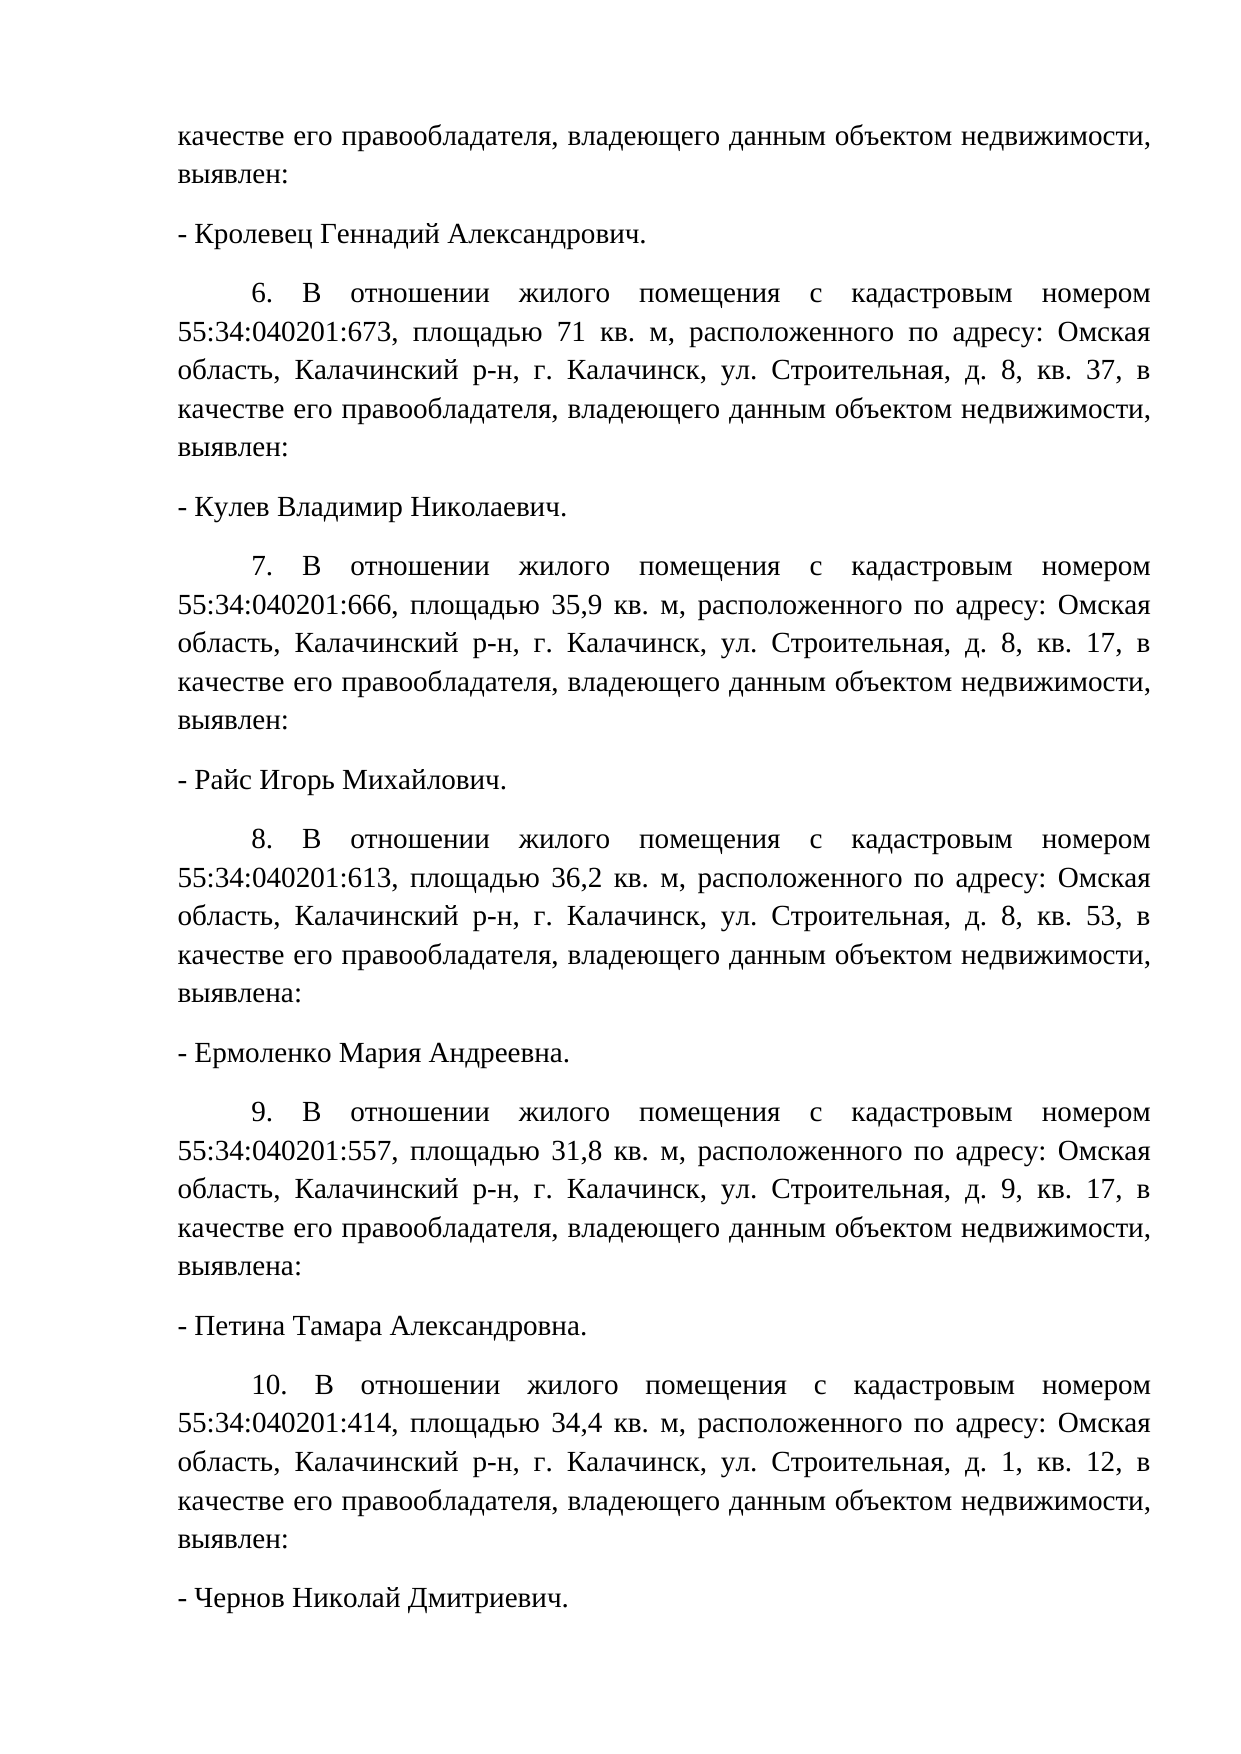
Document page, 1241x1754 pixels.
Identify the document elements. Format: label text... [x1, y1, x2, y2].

text 7. В отношении жилого помещения с кадастровым номером 55:34:040201:666, площадью 35,9 кв. м, расположенного по адресу: Омская область, Калачинский р-н, г. Калачинск, ул. Строительная, д. 8, кв. 17, в качестве его правообладателя, владеющего данным объектом недвижимости, выявлен: [177, 548, 1152, 736]
text - Чернов Николай Дмитриевич. [177, 1581, 1152, 1614]
text - Кролевец Геннадий Александрович. [177, 216, 1152, 249]
text 6. В отношении жилого помещения с кадастровым номером 55:34:040201:673, площадью 71 кв. м, расположенного по адресу: Омская область, Калачинский р-н, г. Калачинск, ул. Строительная, д. 8, кв. 37, в качестве его правообладателя, владеющего данным объектом недвижимости, выявлен: [177, 275, 1152, 463]
text 8. В отношении жилого помещения с кадастровым номером 55:34:040201:613, площадью 36,2 кв. м, расположенного по адресу: Омская область, Калачинский р-н, г. Калачинск, ул. Строительная, д. 8, кв. 53, в качестве его правообладателя, владеющего данным объектом недвижимости, выявлена: [177, 821, 1152, 1009]
text - Петина Тамара Александровна. [177, 1308, 1152, 1341]
text - Ермоленко Мария Андреевна. [177, 1035, 1152, 1068]
text 10. В отношении жилого помещения с кадастровым номером 55:34:040201:414, площадью 34,4 кв. м, расположенного по адресу: Омская область, Калачинский р-н, г. Калачинск, ул. Строительная, д. 1, кв. 12, в качестве его правообладателя, владеющего данным объектом недвижимости, выявлен: [177, 1367, 1152, 1555]
text 9. В отношении жилого помещения с кадастровым номером 55:34:040201:557, площадью 31,8 кв. м, расположенного по адресу: Омская область, Калачинский р-н, г. Калачинск, ул. Строительная, д. 9, кв. 17, в качестве его правообладателя, владеющего данным объектом недвижимости, выявлена: [177, 1094, 1152, 1282]
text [177, 118, 1152, 190]
text - Райс Игорь Михайлович. [177, 762, 1152, 795]
text - Кулев Владимир Николаевич. [177, 489, 1152, 522]
